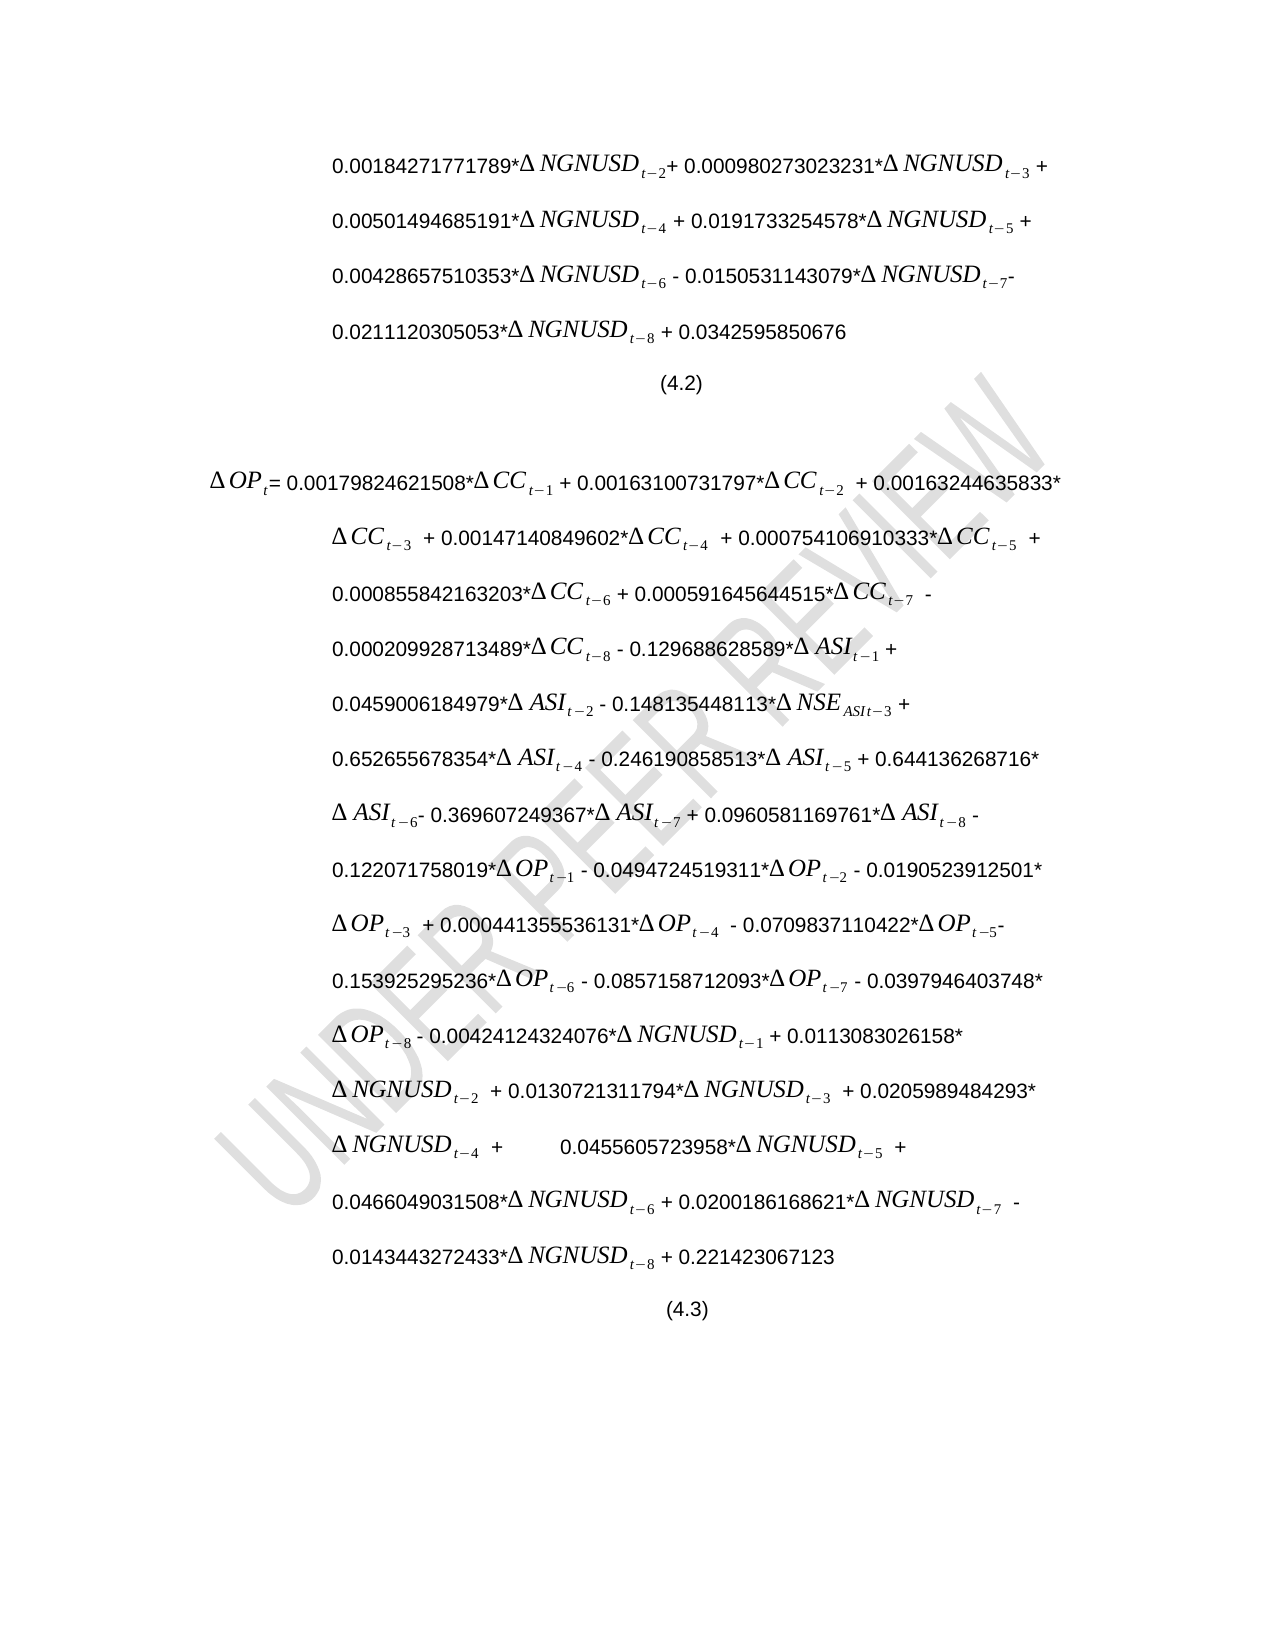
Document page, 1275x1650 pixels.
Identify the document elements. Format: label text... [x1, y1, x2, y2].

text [210, 150, 1065, 395]
text = 0.00179824621508* + 0.00163100731797* + 0.00163244635833* + 0.00147140849602* + 0.000754106910333* + 0.000855842163203* + 0.000591645644515* - 0.000209928713489* - 0.129688628589* + 0.0459006184979* - 0.148135448113* + 0.652655678354* - 0.246190858513* + 0.644136268716*- 0.369607249367* + 0.0960581169761* - 0.122071758019* - 0.0494724519311* - 0.0190523912501* + 0.000441355536131* - 0.0709837110422*- 0.153925295236* - 0.0857158712093* - 0.0397946403748* - 0.00424124324076* + 0.0113083026158* + 0.0130721311794* + 0.0205989484293* + 0.0455605723958* + 0.0466049031508* + 0.0200186168621* - 0.0143443272433* + 0.221423067123 (4.3) [210, 467, 1065, 1321]
